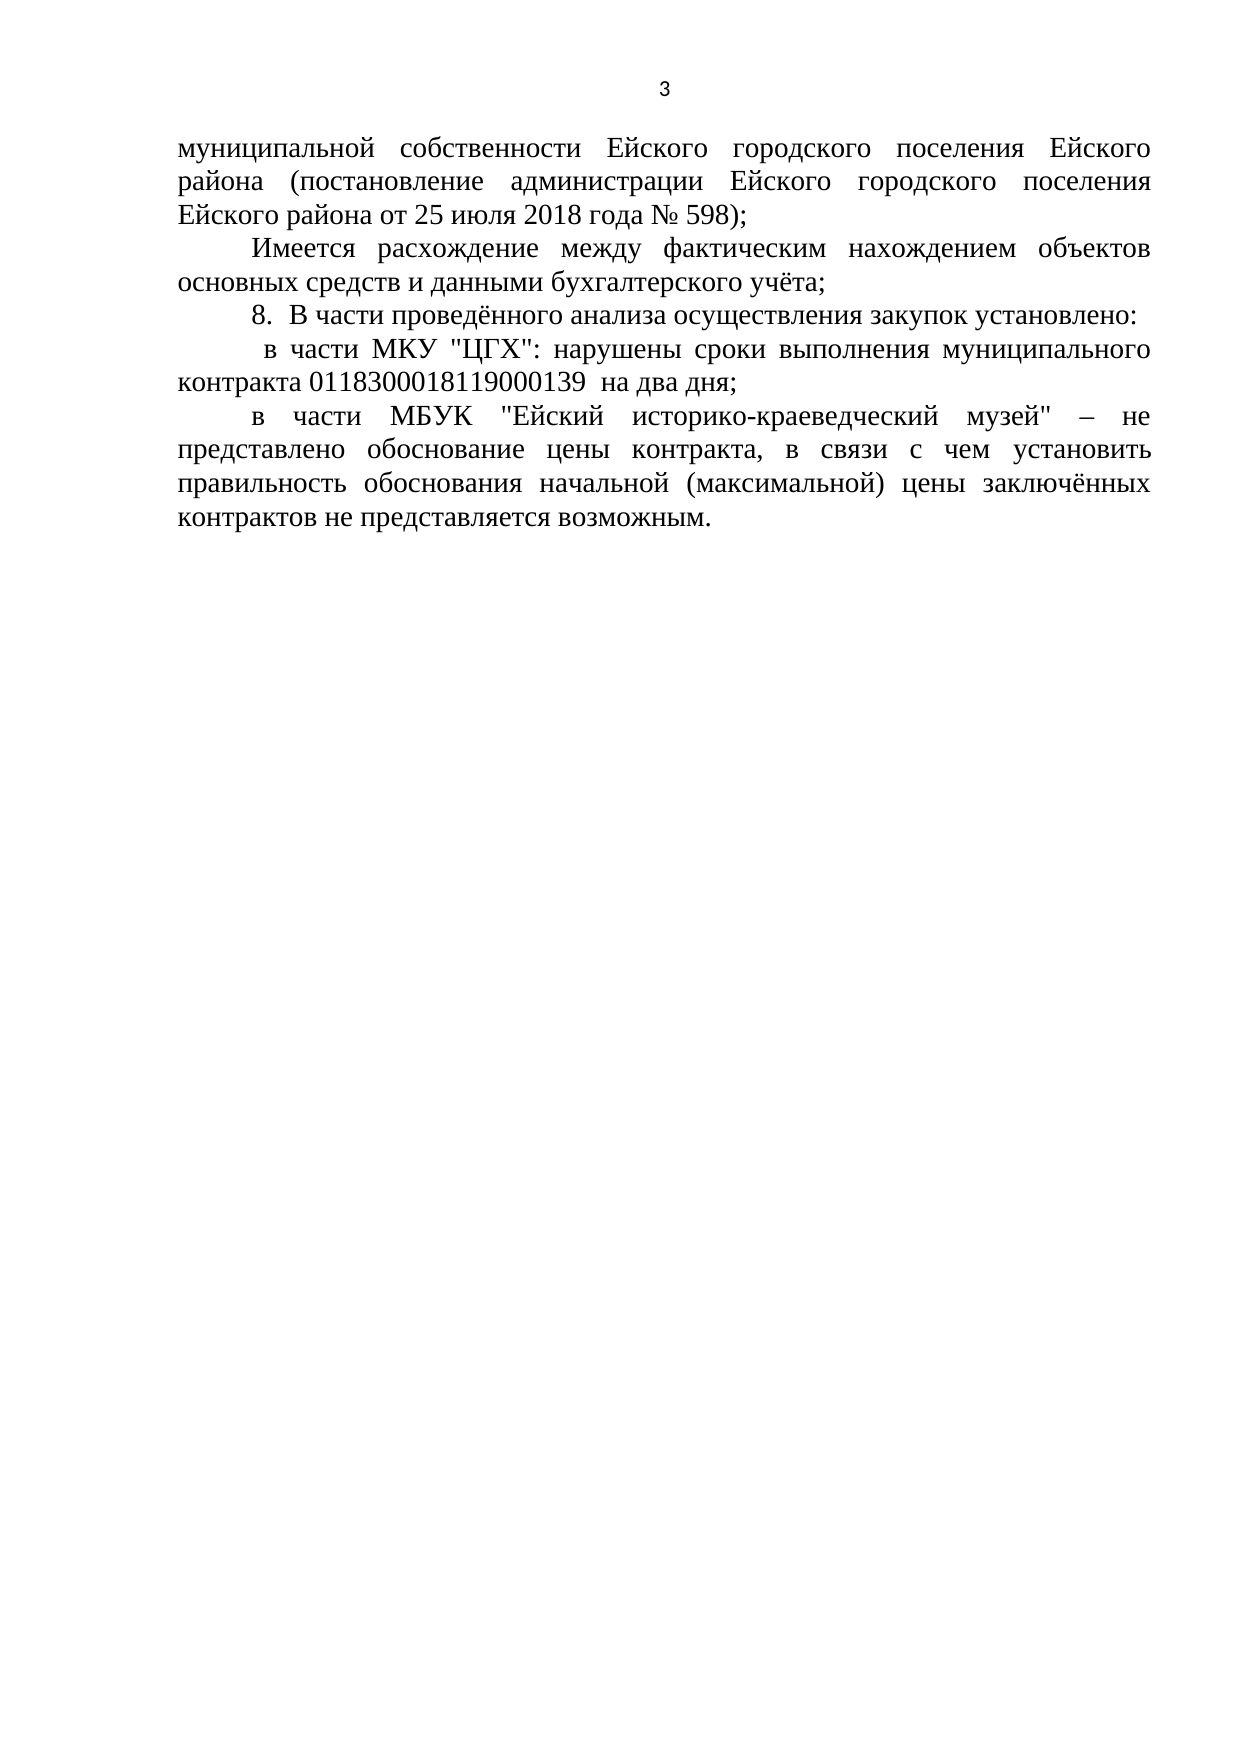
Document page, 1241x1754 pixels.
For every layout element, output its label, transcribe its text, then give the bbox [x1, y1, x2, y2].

list в части МКУ "ЦГХ": нарушены сроки выполнения муниципального контракта 0118300018119000139 на два дня; [177, 331, 1152, 398]
list В части проведённого анализа осуществления закупок установлено: [251, 297, 1152, 331]
text в части МБУК "Ейский историко-краеведческий музей" – не представлено обоснование цены контракта, в связи с чем установить правильность обоснования начальной (максимальной) цены заключённых контрактов не представляется возможным. [177, 398, 1152, 532]
list Имеется расхождение между фактическим нахождением объектов основных средств и данными бухгалтерского учёта; [177, 230, 1152, 297]
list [177, 130, 1152, 230]
